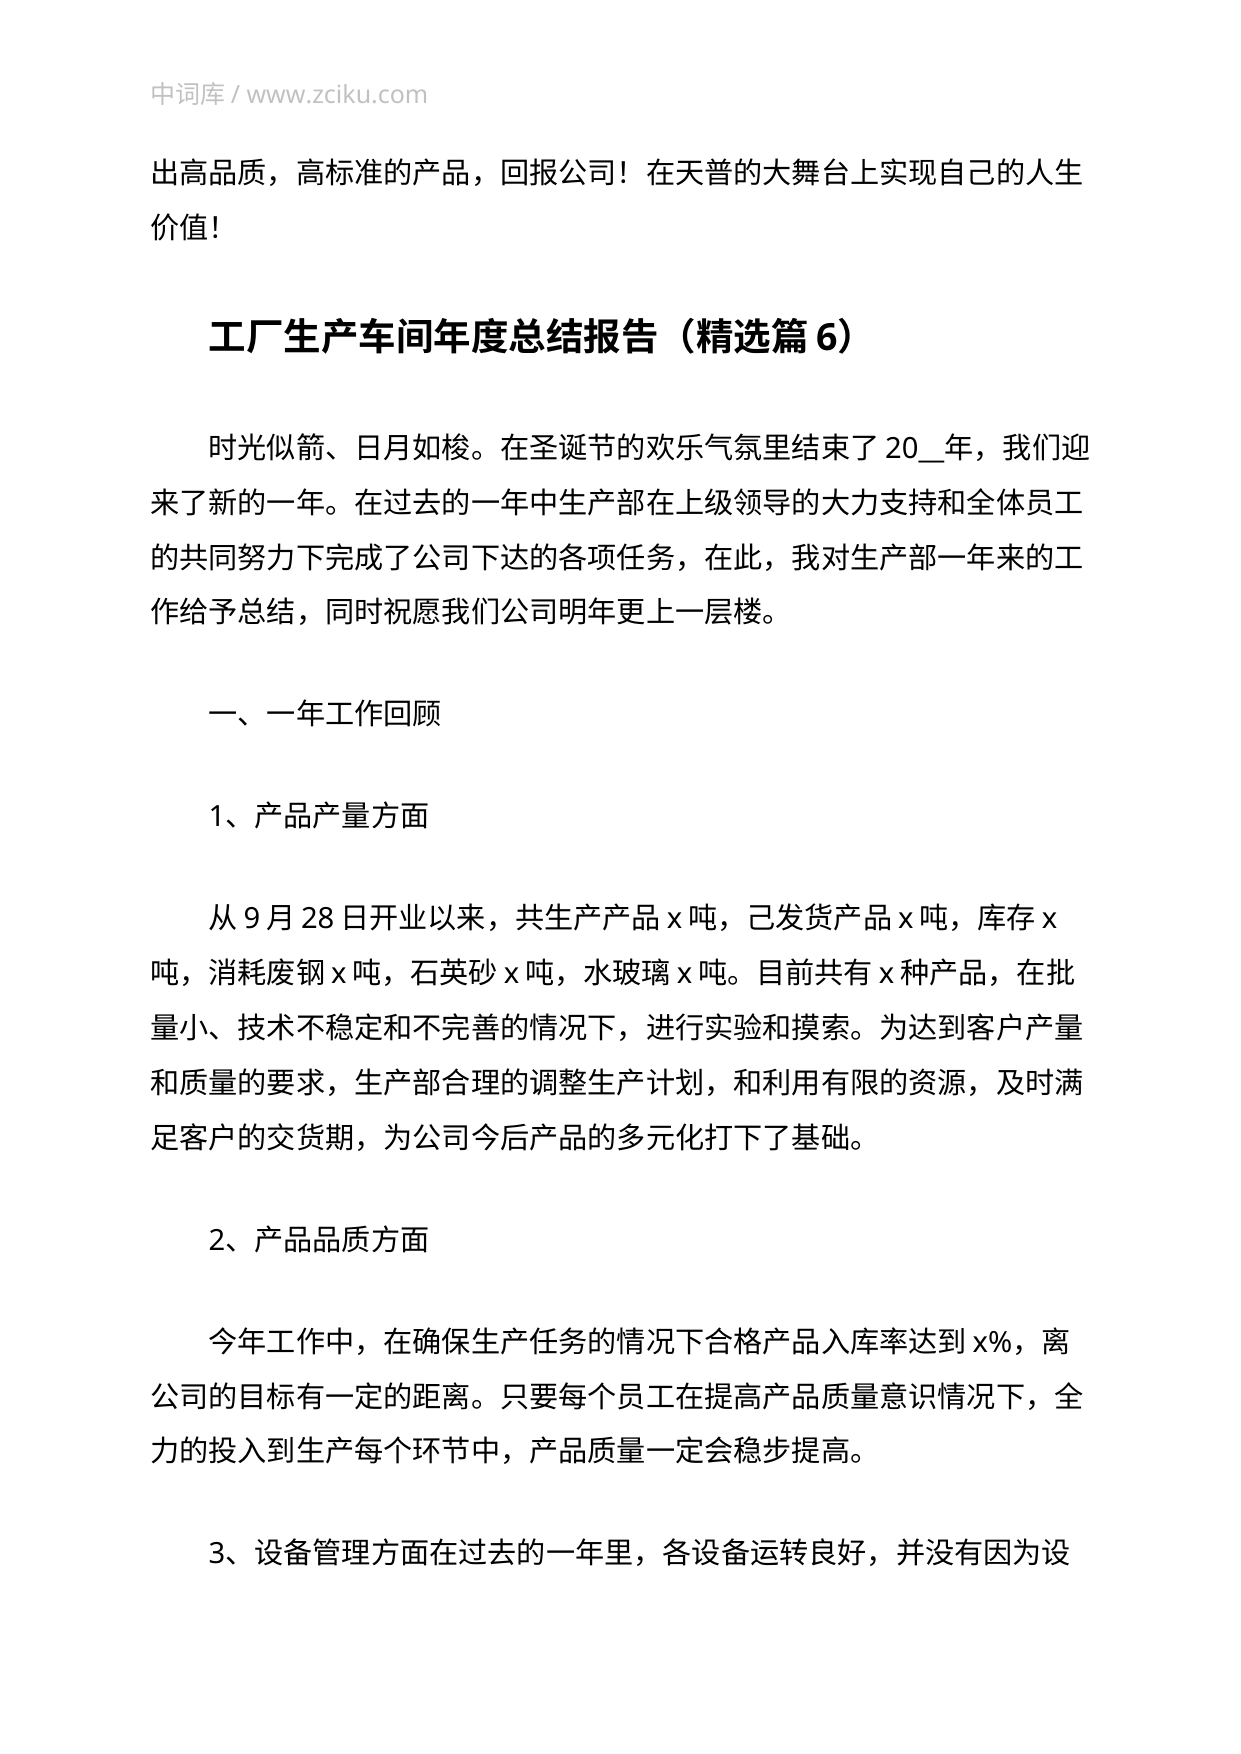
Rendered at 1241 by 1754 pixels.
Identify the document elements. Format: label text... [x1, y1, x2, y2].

text 1、产品产量方面 [150, 793, 1090, 835]
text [150, 1530, 1090, 1572]
text 从9月28日开业以来，共生产产品x吨，己发货产品x吨，库存x吨，消耗废钢x吨，石英砂x吨，水玻璃x吨。目前共有x种产品，在批量小、技术不稳定和不完善的情况下，进行实验和摸索。为达到客户产量和质量的要求，生产部合理的调整生产计划，和利用有限的资源，及时满足客户的交货期，为公司今后产品的多元化打下了基础。 [150, 894, 1090, 1157]
text 工厂生产车间年度总结报告（精选篇6） [150, 307, 1090, 361]
text 今年工作中，在确保生产任务的情况下合格产品入库率达到x%，离公司的目标有一定的距离。只要每个员工在提高产品质量意识情况下，全力的投入到生产每个环节中，产品质量一定会稳步提高。 [150, 1318, 1090, 1470]
text 时光似箭、日月如梭。在圣诞节的欢乐气氛里结束了20__年，我们迎来了新的一年。在过去的一年中生产部在上级领导的大力支持和全体员工的共同努力下完成了公司下达的各项任务，在此，我对生产部一年来的工作给予总结，同时祝愿我们公司明年更上一层楼。 [150, 424, 1090, 631]
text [150, 150, 1090, 247]
text 一、一年工作回顾 [150, 691, 1090, 733]
text 2、产品品质方面 [150, 1216, 1090, 1258]
